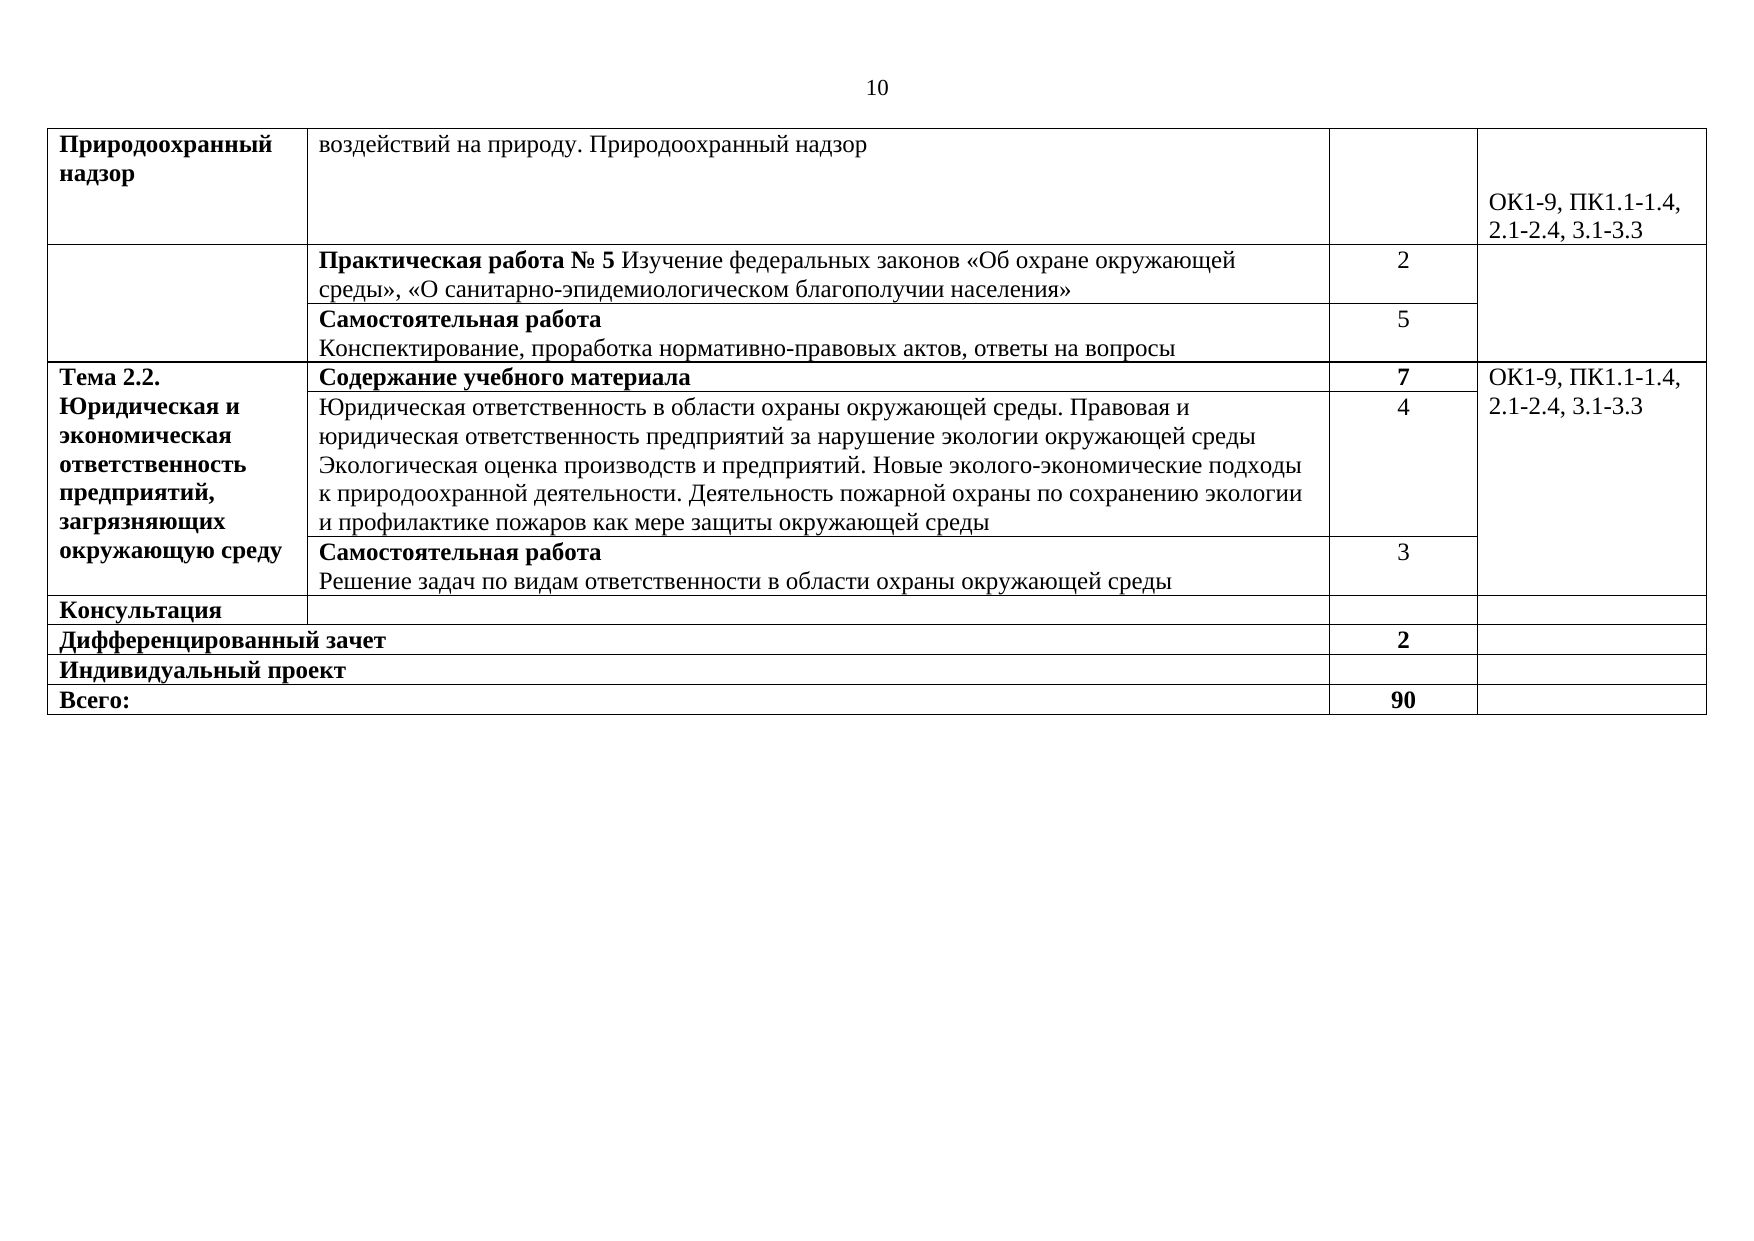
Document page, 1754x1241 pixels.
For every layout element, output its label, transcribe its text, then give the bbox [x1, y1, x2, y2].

table_cell 4 [1330, 392, 1477, 536]
table_cell Содержание учебного материала [308, 363, 1329, 391]
table_cell [1478, 685, 1706, 714]
table_cell [1478, 655, 1706, 684]
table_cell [308, 129, 1329, 244]
table_cell Практическая работа № 5 Изучение федеральных законов «Об охране окружающей среды», «О санитарно-эпидемиологическом благополучии населения» [308, 245, 1329, 303]
table_cell [1330, 655, 1477, 684]
table_cell Тема 2.2. Юридическая и экономическая ответственность предприятий, загрязняющих окружающую среду [48, 363, 307, 594]
table_cell 2 [1330, 625, 1477, 654]
table_cell Консультация [48, 596, 307, 624]
table_cell [1478, 625, 1706, 654]
table_cell Дифференцированный зачет [48, 625, 1329, 654]
table_cell [48, 245, 307, 361]
table_cell ОК1-9, ПК1.1-1.4, 2.1-2.4, 3.1-3.3 [1478, 363, 1706, 594]
table_cell [1478, 596, 1706, 624]
table_cell [308, 596, 1329, 624]
table_cell Самостоятельная работа Решение задач по видам ответственности в области охраны окружающей среды [308, 537, 1329, 594]
table_cell 2 [1330, 245, 1477, 303]
table_cell 7 [1330, 363, 1477, 391]
table_cell Самостоятельная работа Конспектирование, проработка нормативно-правовых актов, ответы на вопросы [308, 304, 1329, 361]
table_cell Индивидуальный проект [48, 655, 1329, 684]
table_cell [1478, 245, 1706, 361]
table_cell Всего: [48, 685, 1329, 714]
table_cell 5 [1330, 304, 1477, 361]
table_cell 90 [1330, 685, 1477, 714]
table_cell 3 [1330, 537, 1477, 594]
table_cell [1330, 596, 1477, 624]
table_cell Юридическая ответственность в области охраны окружающей среды. Правовая и юридическая ответственность предприятий за нарушение экологии окружающей среды Экологическая оценка производств и предприятий. Новые эколого-экономические подходы к природоохранной деятельности. Деятельность пожарной охраны по сохранению экологии и профилактике пожаров как мере защиты окружающей среды [308, 392, 1329, 536]
